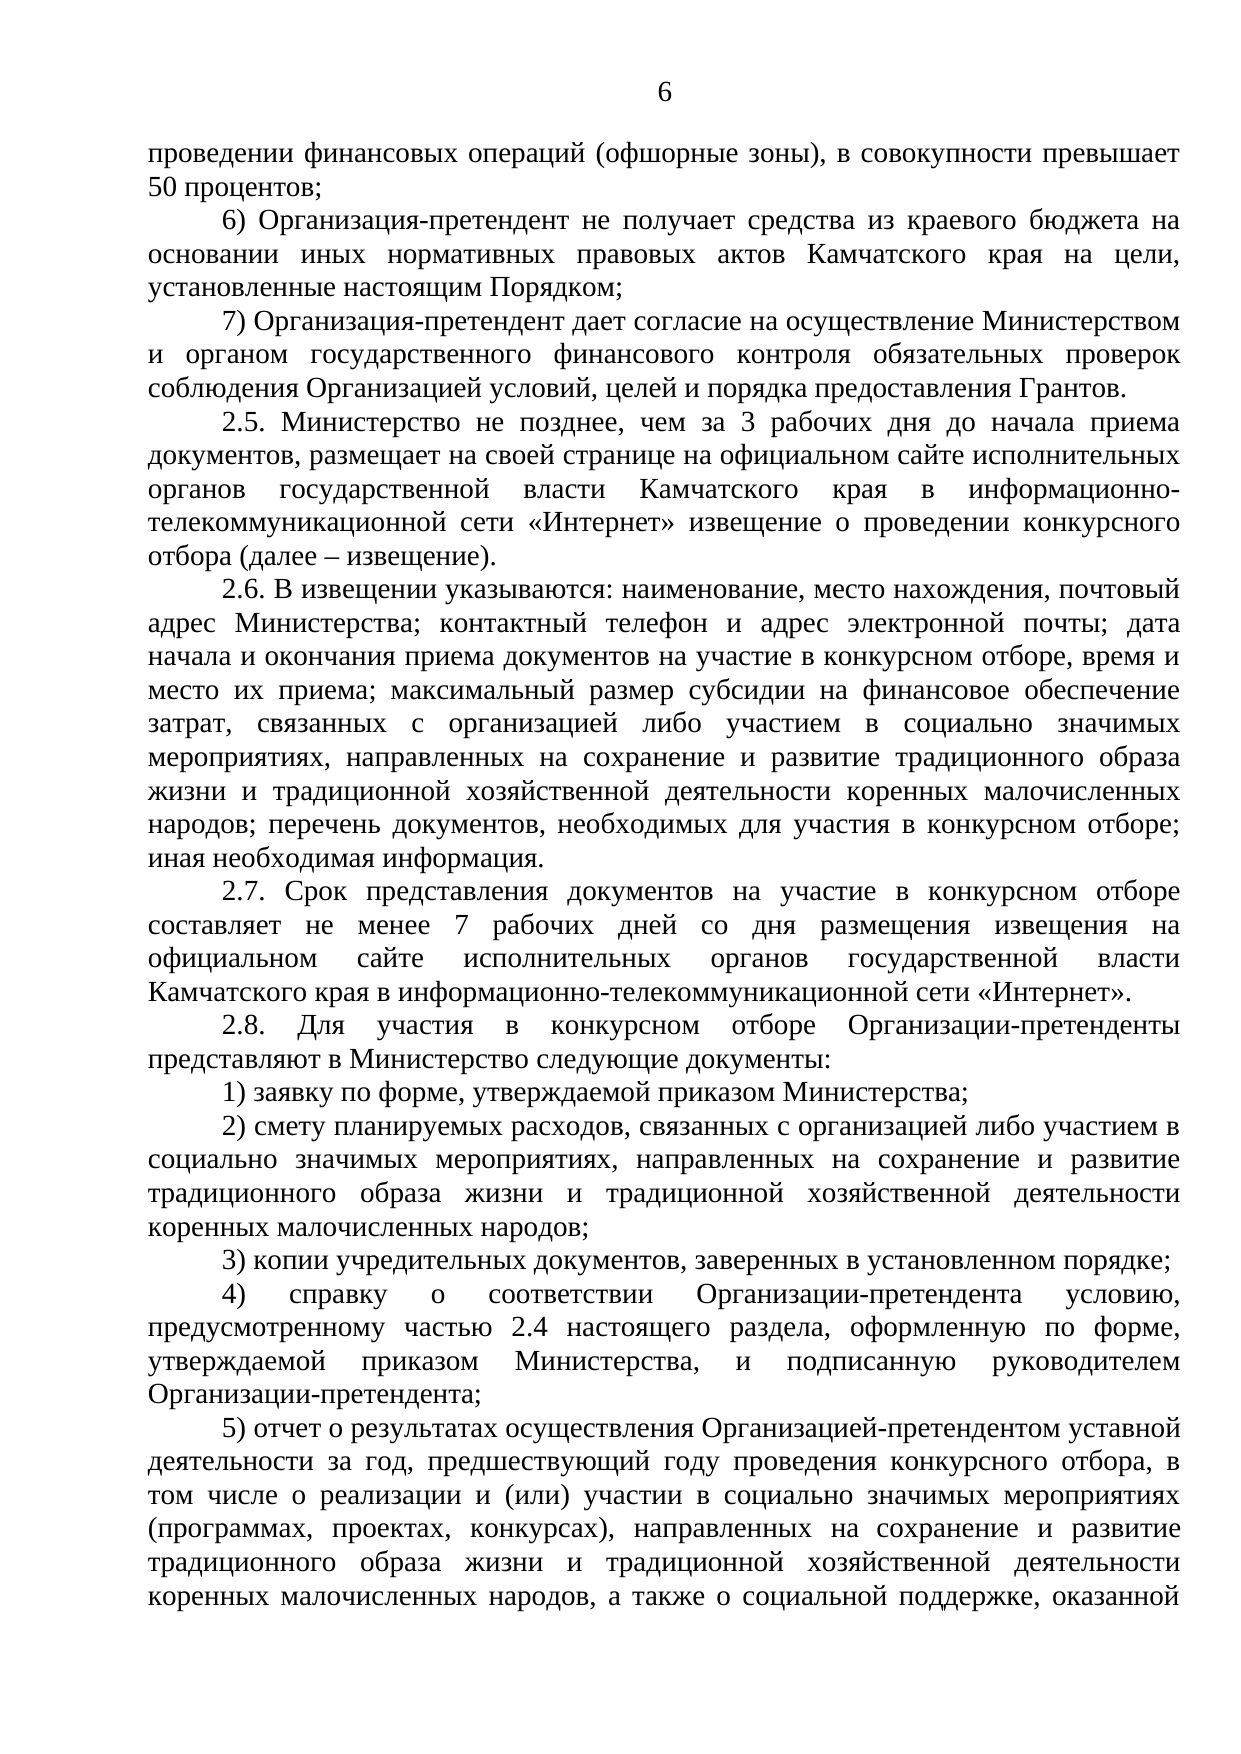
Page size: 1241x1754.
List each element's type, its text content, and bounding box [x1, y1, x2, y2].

text 2.5. Министерство не позднее, чем за 3 рабочих дня до начала приема документов, размещает на своей странице на официальном сайте исполнительных органов государственной власти Камчатского края в информационно-телекоммуникационной сети «Интернет» извещение о проведении конкурсного отбора (далее – извещение). [148, 404, 1181, 571]
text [148, 1410, 1181, 1611]
text 2.7. Срок представления документов на участие в конкурсном отборе составляет не менее 7 рабочих дней со дня размещения извещения на официальном сайте исполнительных органов государственной власти Камчатского края в информационно-телекоммуникационной сети «Интернет». [148, 873, 1181, 1007]
text 7) Организация-претендент дает согласие на осуществление Министерством и органом государственного финансового контроля обязательных проверок соблюдения Организацией условий, целей и порядка предоставления Грантов. [148, 303, 1181, 404]
text 2.8. Для участия в конкурсном отборе Организации-претенденты представляют в Министерство следующие документы: [148, 1007, 1181, 1074]
text 1) заявку по форме, утверждаемой приказом Министерства; [148, 1074, 1181, 1108]
text 6) Организация-претендент не получает средства из краевого бюджета на основании иных нормативных правовых актов Камчатского края на цели, установленные настоящим Порядком; [148, 202, 1181, 303]
text 2) смету планируемых расходов, связанных с организацией либо участием в социально значимых мероприятиях, направленных на сохранение и развитие традиционного образа жизни и традиционной хозяйственной деятельности коренных малочисленных народов; [148, 1108, 1181, 1242]
text 3) копии учредительных документов, заверенных в установленном порядке; [148, 1242, 1181, 1276]
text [148, 135, 1181, 202]
text 4) справку о соответствии Организации-претендента условию, предусмотренному частью 2.4 настоящего раздела, оформленную по форме, утверждаемой приказом Министерства, и подписанную руководителем Организации-претендента; [148, 1276, 1181, 1410]
text 2.6. В извещении указываются: наименование, место нахождения, почтовый адрес Министерства; контактный телефон и адрес электронной почты; дата начала и окончания приема документов на участие в конкурсном отборе, время и место их приема; максимальный размер субсидии на финансовое обеспечение затрат, связанных с организацией либо участием в социально значимых мероприятиях, направленных на сохранение и развитие традиционного образа жизни и традиционной хозяйственной деятельности коренных малочисленных народов; перечень документов, необходимых для участия в конкурсном отборе; иная необходимая информация. [148, 571, 1181, 873]
